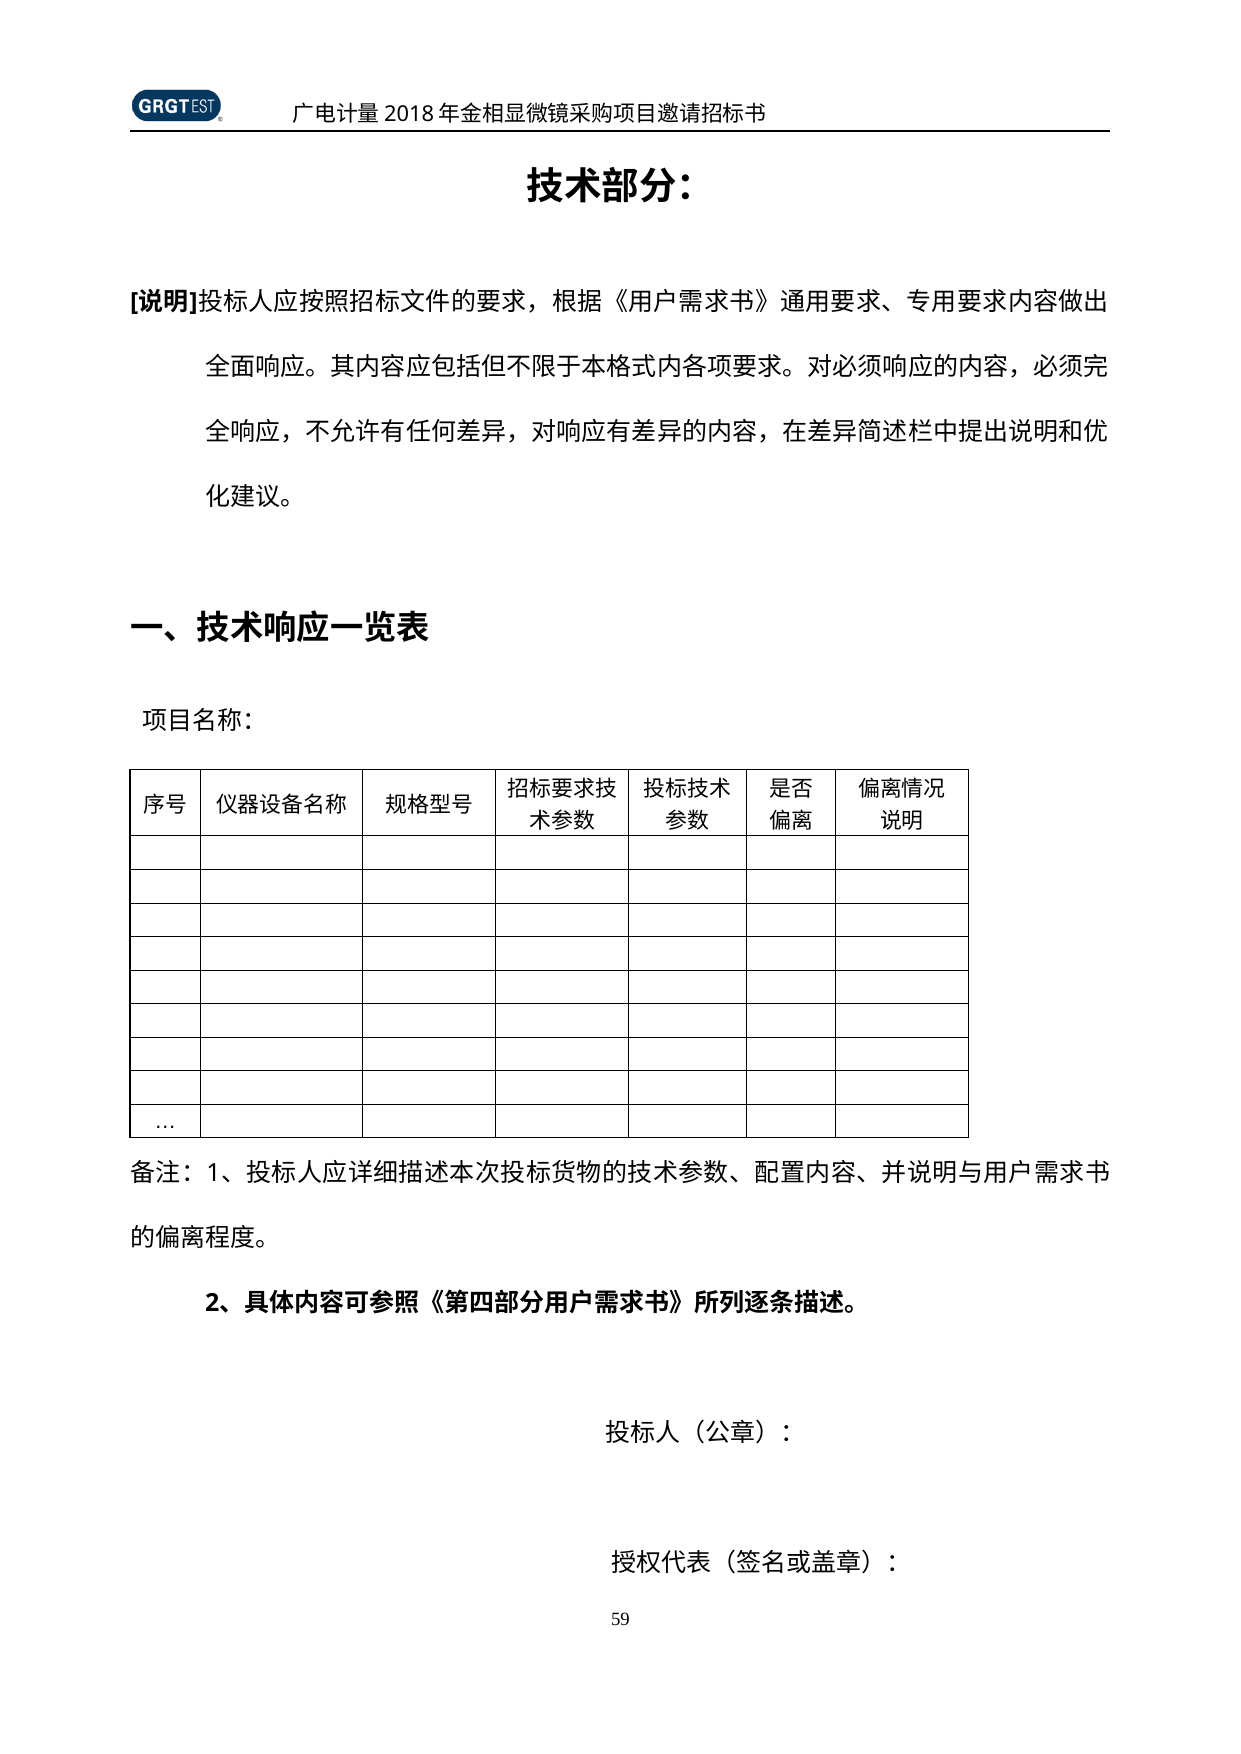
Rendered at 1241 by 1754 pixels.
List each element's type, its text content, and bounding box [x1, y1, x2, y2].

table_cell [496, 937, 628, 969]
table_cell [201, 904, 362, 936]
table_cell [131, 836, 200, 869]
table_cell [363, 836, 495, 869]
table_cell [629, 1071, 746, 1104]
table_header 序号 [131, 770, 200, 835]
table_cell [496, 870, 628, 902]
table_cell [363, 1038, 495, 1070]
table_cell [201, 836, 362, 869]
subtitle 技术部分： [130, 151, 1110, 216]
table_cell [363, 1105, 495, 1137]
table_cell [363, 1004, 495, 1037]
table_cell [363, 937, 495, 969]
table_cell [836, 1071, 968, 1104]
picture [129, 88, 224, 122]
table_cell [629, 836, 746, 869]
table_header 招标要求技术参数 [496, 770, 628, 835]
table_cell [131, 971, 200, 1003]
table_cell [496, 971, 628, 1003]
table_cell [201, 971, 362, 1003]
table_cell [836, 836, 968, 869]
table_cell [747, 1105, 835, 1137]
table_cell [131, 1038, 200, 1070]
table_cell [836, 1105, 968, 1137]
table_cell [747, 836, 835, 869]
table_cell [747, 937, 835, 969]
table_cell [836, 870, 968, 902]
text 授权代表（签名或盖章）： [130, 1528, 1110, 1593]
text 备注：1、投标人应详细描述本次投标货物的技术参数、配置内容、并说明与用户需求书的偏离程度。 [130, 1138, 1110, 1268]
table_cell [747, 904, 835, 936]
table_header 偏离情况 说明 [836, 770, 968, 835]
table_cell [201, 1105, 362, 1137]
table_cell [747, 870, 835, 902]
table_cell [131, 1071, 200, 1104]
table_cell [629, 904, 746, 936]
table_cell [629, 1004, 746, 1037]
table_cell [629, 971, 746, 1003]
table_header 规格型号 [363, 770, 495, 835]
table_cell [496, 1038, 628, 1070]
table_header 是否 偏离 [747, 770, 835, 835]
table_cell [747, 1071, 835, 1104]
table_cell [496, 1004, 628, 1037]
table_cell [363, 971, 495, 1003]
table_cell [131, 1004, 200, 1037]
table_cell [747, 1038, 835, 1070]
table_cell [131, 904, 200, 936]
subtitle 一、技术响应一览表 [130, 592, 1110, 657]
table_header 仪器设备名称 [201, 770, 362, 835]
table_cell [201, 870, 362, 902]
table_cell [496, 1105, 628, 1137]
table_cell [629, 1105, 746, 1137]
table_header 投标技术参数 [629, 770, 746, 835]
table_cell [747, 1004, 835, 1037]
table_cell [836, 1004, 968, 1037]
table_cell [836, 971, 968, 1003]
table_cell [629, 937, 746, 969]
table_cell [629, 870, 746, 902]
table_cell [496, 836, 628, 869]
table_cell [836, 904, 968, 936]
text 投标人（公章）： [130, 1398, 1110, 1463]
table_cell [131, 870, 200, 902]
table_cell [747, 971, 835, 1003]
table_cell [201, 1038, 362, 1070]
table_cell [836, 1038, 968, 1070]
table_cell … [131, 1105, 200, 1137]
table_cell [131, 937, 200, 969]
table_cell [836, 937, 968, 969]
table_cell [201, 1004, 362, 1037]
table_cell [496, 1071, 628, 1104]
table_cell [363, 1071, 495, 1104]
text 项目名称： [130, 686, 1110, 751]
table_cell [201, 937, 362, 969]
text 2、具体内容可参照《第四部分用户需求书》所列逐条描述。 [205, 1268, 1110, 1333]
table_cell [363, 870, 495, 902]
text [说明]投标人应按照招标文件的要求，根据《用户需求书》通用要求、专用要求内容做出全面响应。其内容应包括但不限于本格式内各项要求。对必须响应的内容，必须完全响应，不允许有任何差异，对响应有差异的内容，在差异简述栏中提出说明和优化建议。 [130, 267, 1110, 527]
table_cell [629, 1038, 746, 1070]
table_cell [496, 904, 628, 936]
table_cell [201, 1071, 362, 1104]
table_cell [363, 904, 495, 936]
